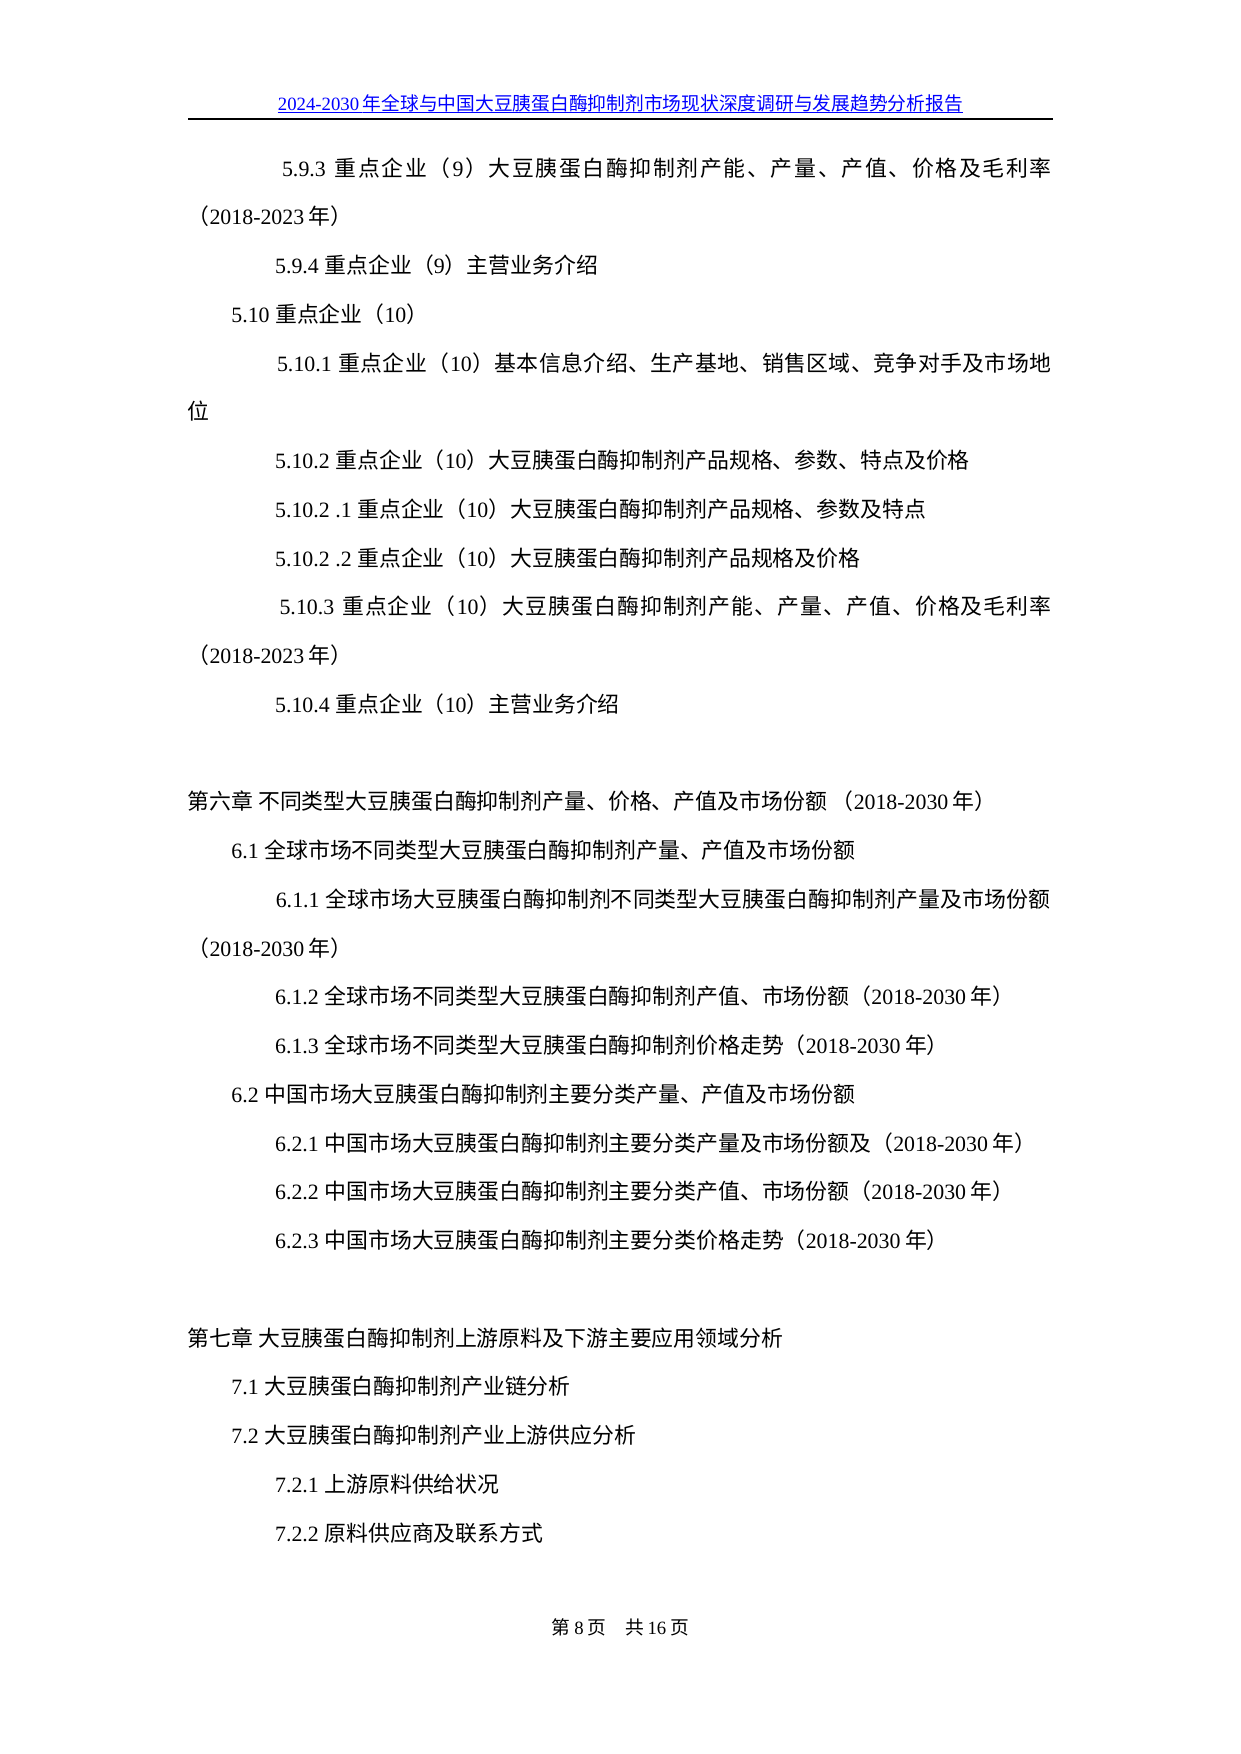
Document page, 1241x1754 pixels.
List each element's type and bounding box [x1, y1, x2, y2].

text [187, 150, 1053, 1548]
